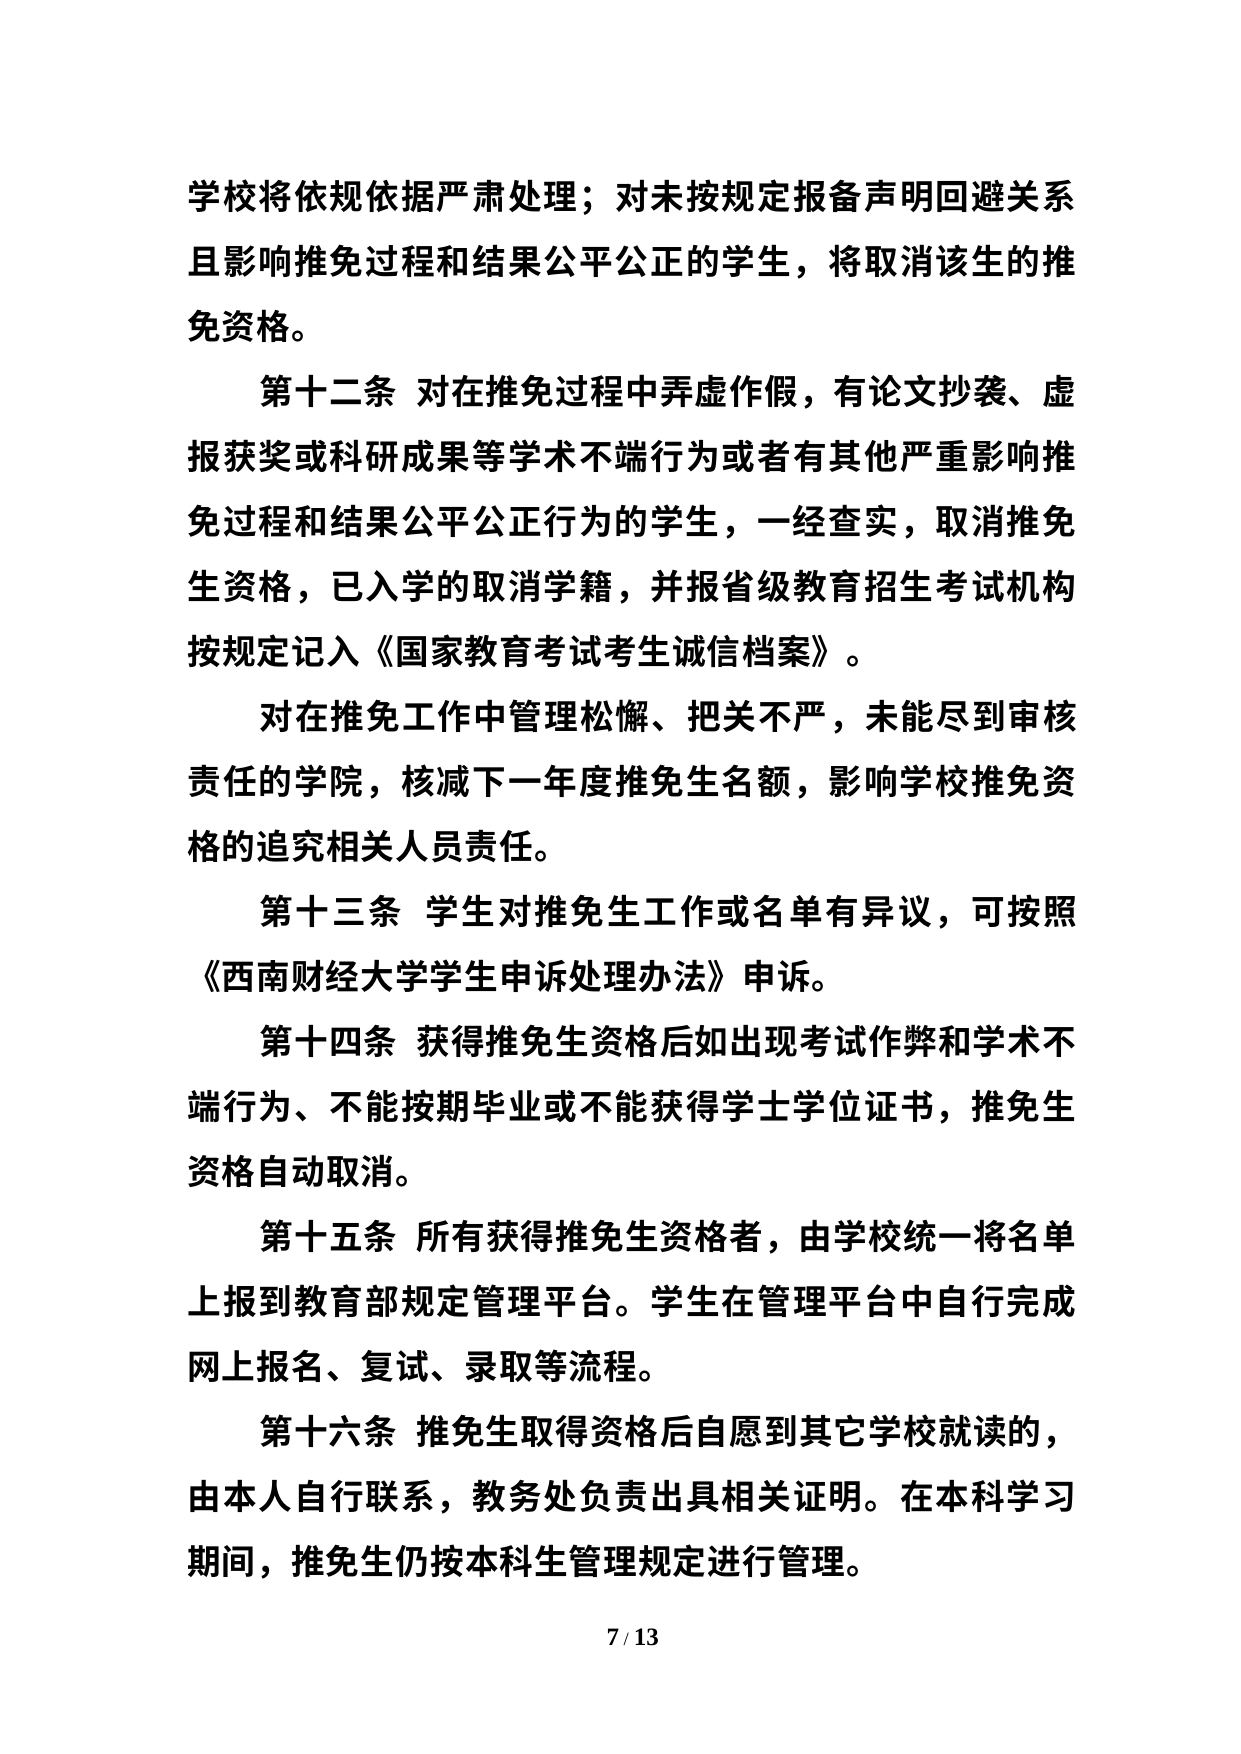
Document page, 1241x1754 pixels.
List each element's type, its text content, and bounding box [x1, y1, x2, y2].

text 第十二条 对在推免过程中弄虚作假，有论文抄袭、虚报获奖或科研成果等学术不端行为或者有其他严重影响推免过程和结果公平公正行为的学生，一经查实，取消推免生资格，已入学的取消学籍，并报省级教育招生考试机构按规定记入《国家教育考试考生诚信档案》。 [187, 357, 1078, 682]
text 第十六条 推免生取得资格后自愿到其它学校就读的，由本人自行联系，教务处负责出具相关证明。在本科学习期间，推免生仍按本科生管理规定进行管理。 [187, 1397, 1078, 1592]
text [187, 162, 1078, 357]
text 第十三条 学生对推免生工作或名单有异议，可按照《西南财经大学学生申诉处理办法》申诉。 [187, 877, 1078, 1007]
text 第十五条 所有获得推免生资格者，由学校统一将名单上报到教育部规定管理平台。学生在管理平台中自行完成网上报名、复试、录取等流程。 [187, 1202, 1078, 1397]
text 第十四条 获得推免生资格后如出现考试作弊和学术不端行为、不能按期毕业或不能获得学士学位证书，推免生资格自动取消。 [187, 1007, 1078, 1202]
text 对在推免工作中管理松懈、把关不严，未能尽到审核责任的学院，核减下一年度推免生名额，影响学校推免资格的追究相关人员责任。 [187, 682, 1078, 877]
